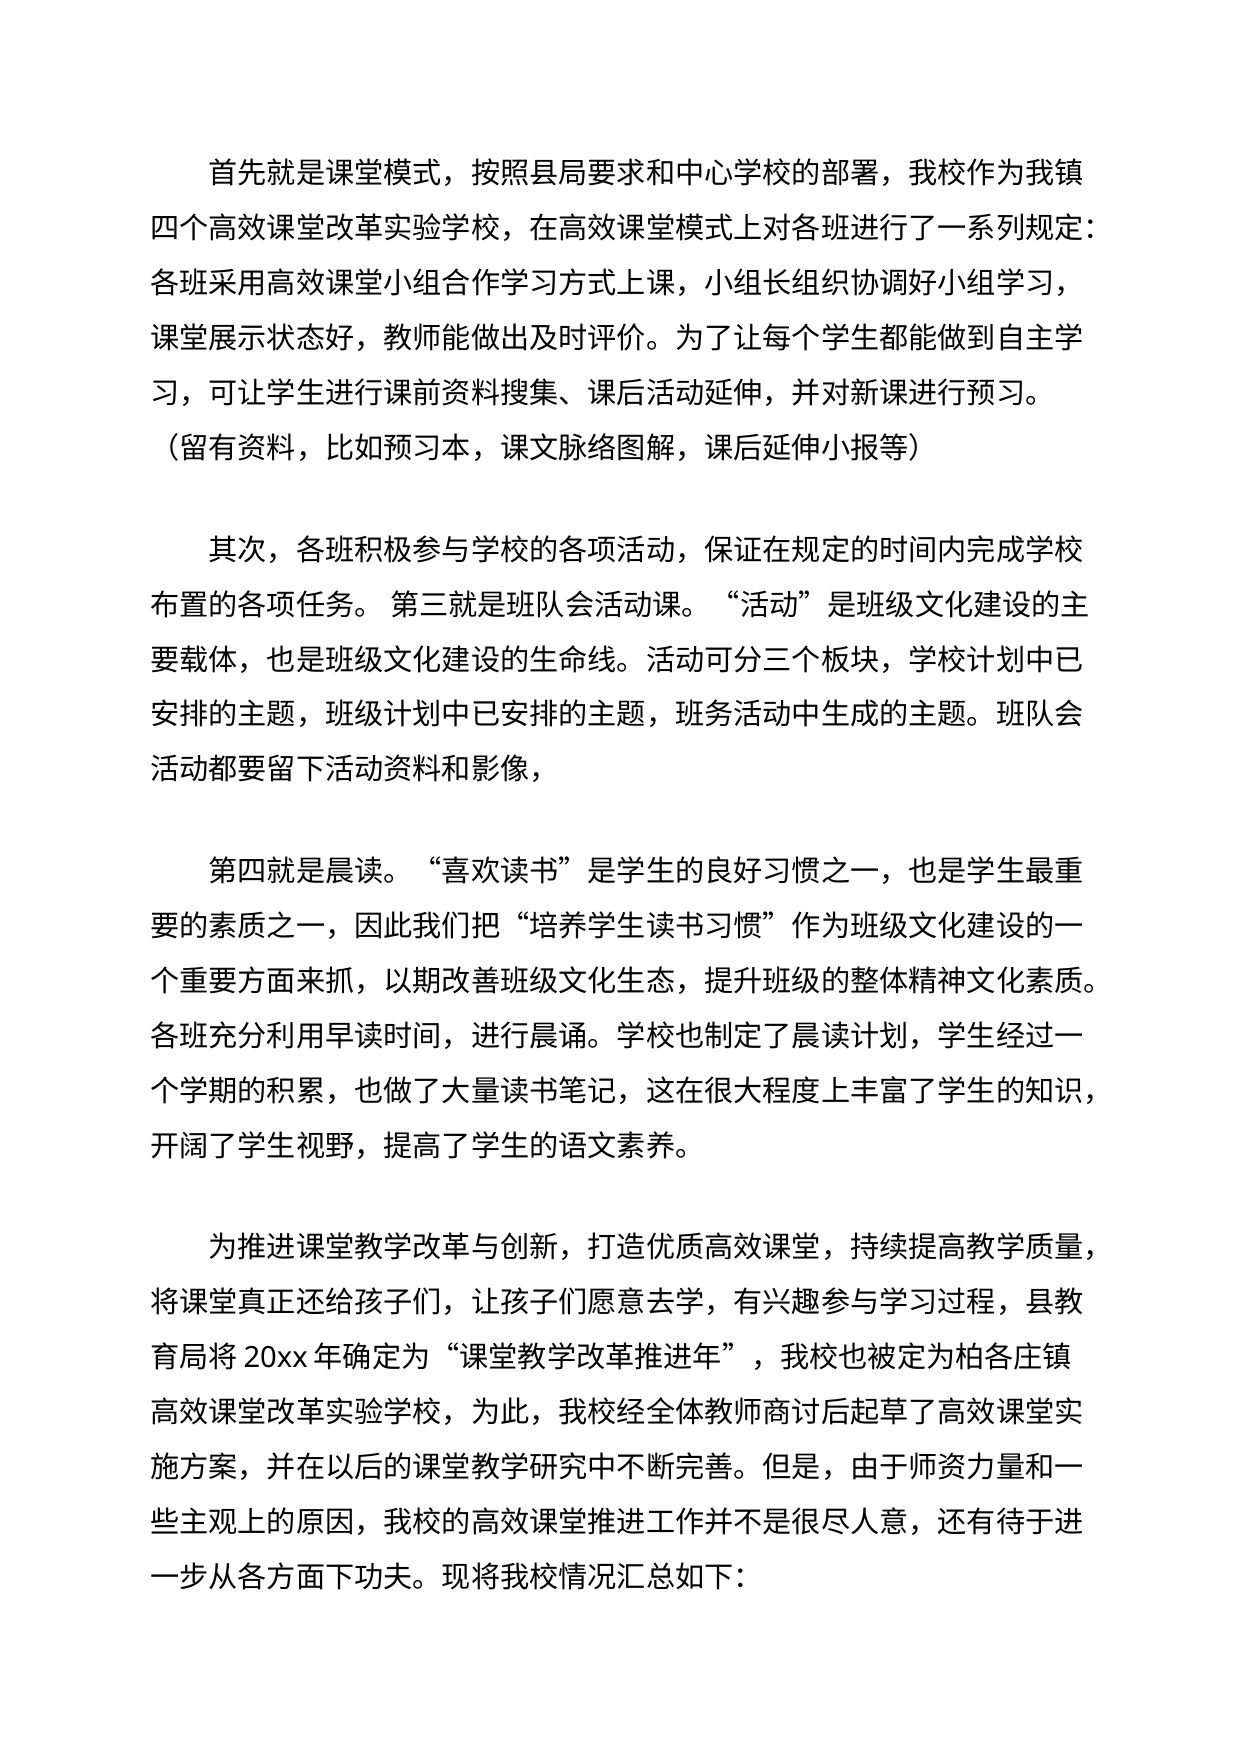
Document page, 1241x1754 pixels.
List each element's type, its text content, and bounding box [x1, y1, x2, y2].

text 第四就是晨读。“喜欢读书”是学生的良好习惯之一，也是学生最重要的素质之一，因此我们把“培养学生读书习惯”作为班级文化建设的一个重要方面来抓，以期改善班级文化生态，提升班级的整体精神文化素质。各班充分利用早读时间，进行晨诵。学校也制定了晨读计划，学生经过一个学期的积累，也做了大量读书笔记，这在很大程度上丰富了学生的知识，开阔了学生视野，提高了学生的语文素养。 [150, 848, 1090, 1164]
text 为推进课堂教学改革与创新，打造优质高效课堂，持续提高教学质量，将课堂真正还给孩子们，让孩子们愿意去学，有兴趣参与学习过程，县教育局将20xx年确定为“课堂教学改革推进年”，我校也被定为柏各庄镇高效课堂改革实验学校，为此，我校经全体教师商讨后起草了高效课堂实施方案，并在以后的课堂教学研究中不断完善。但是，由于师资力量和一些主观上的原因，我校的高效课堂推进工作并不是很尽人意，还有待于进一步从各方面下功夫。现将我校情况汇总如下： [150, 1224, 1090, 1596]
text 其次，各班积极参与学校的各项活动，保证在规定的时间内完成学校布置的各项任务。 第三就是班队会活动课。“活动”是班级文化建设的主要载体，也是班级文化建设的生命线。活动可分三个板块，学校计划中已安排的主题，班级计划中已安排的主题，班务活动中生成的主题。班队会活动都要留下活动资料和影像， [150, 526, 1090, 788]
text 首先就是课堂模式，按照县局要求和中心学校的部署，我校作为我镇四个高效课堂改革实验学校，在高效课堂模式上对各班进行了一系列规定：各班采用高效课堂小组合作学习方式上课，小组长组织协调好小组学习，课堂展示状态好，教师能做出及时评价。为了让每个学生都能做到自主学习，可让学生进行课前资料搜集、课后活动延伸，并对新课进行预习。（留有资料，比如预习本，课文脉络图解，课后延伸小报等） [150, 150, 1090, 467]
